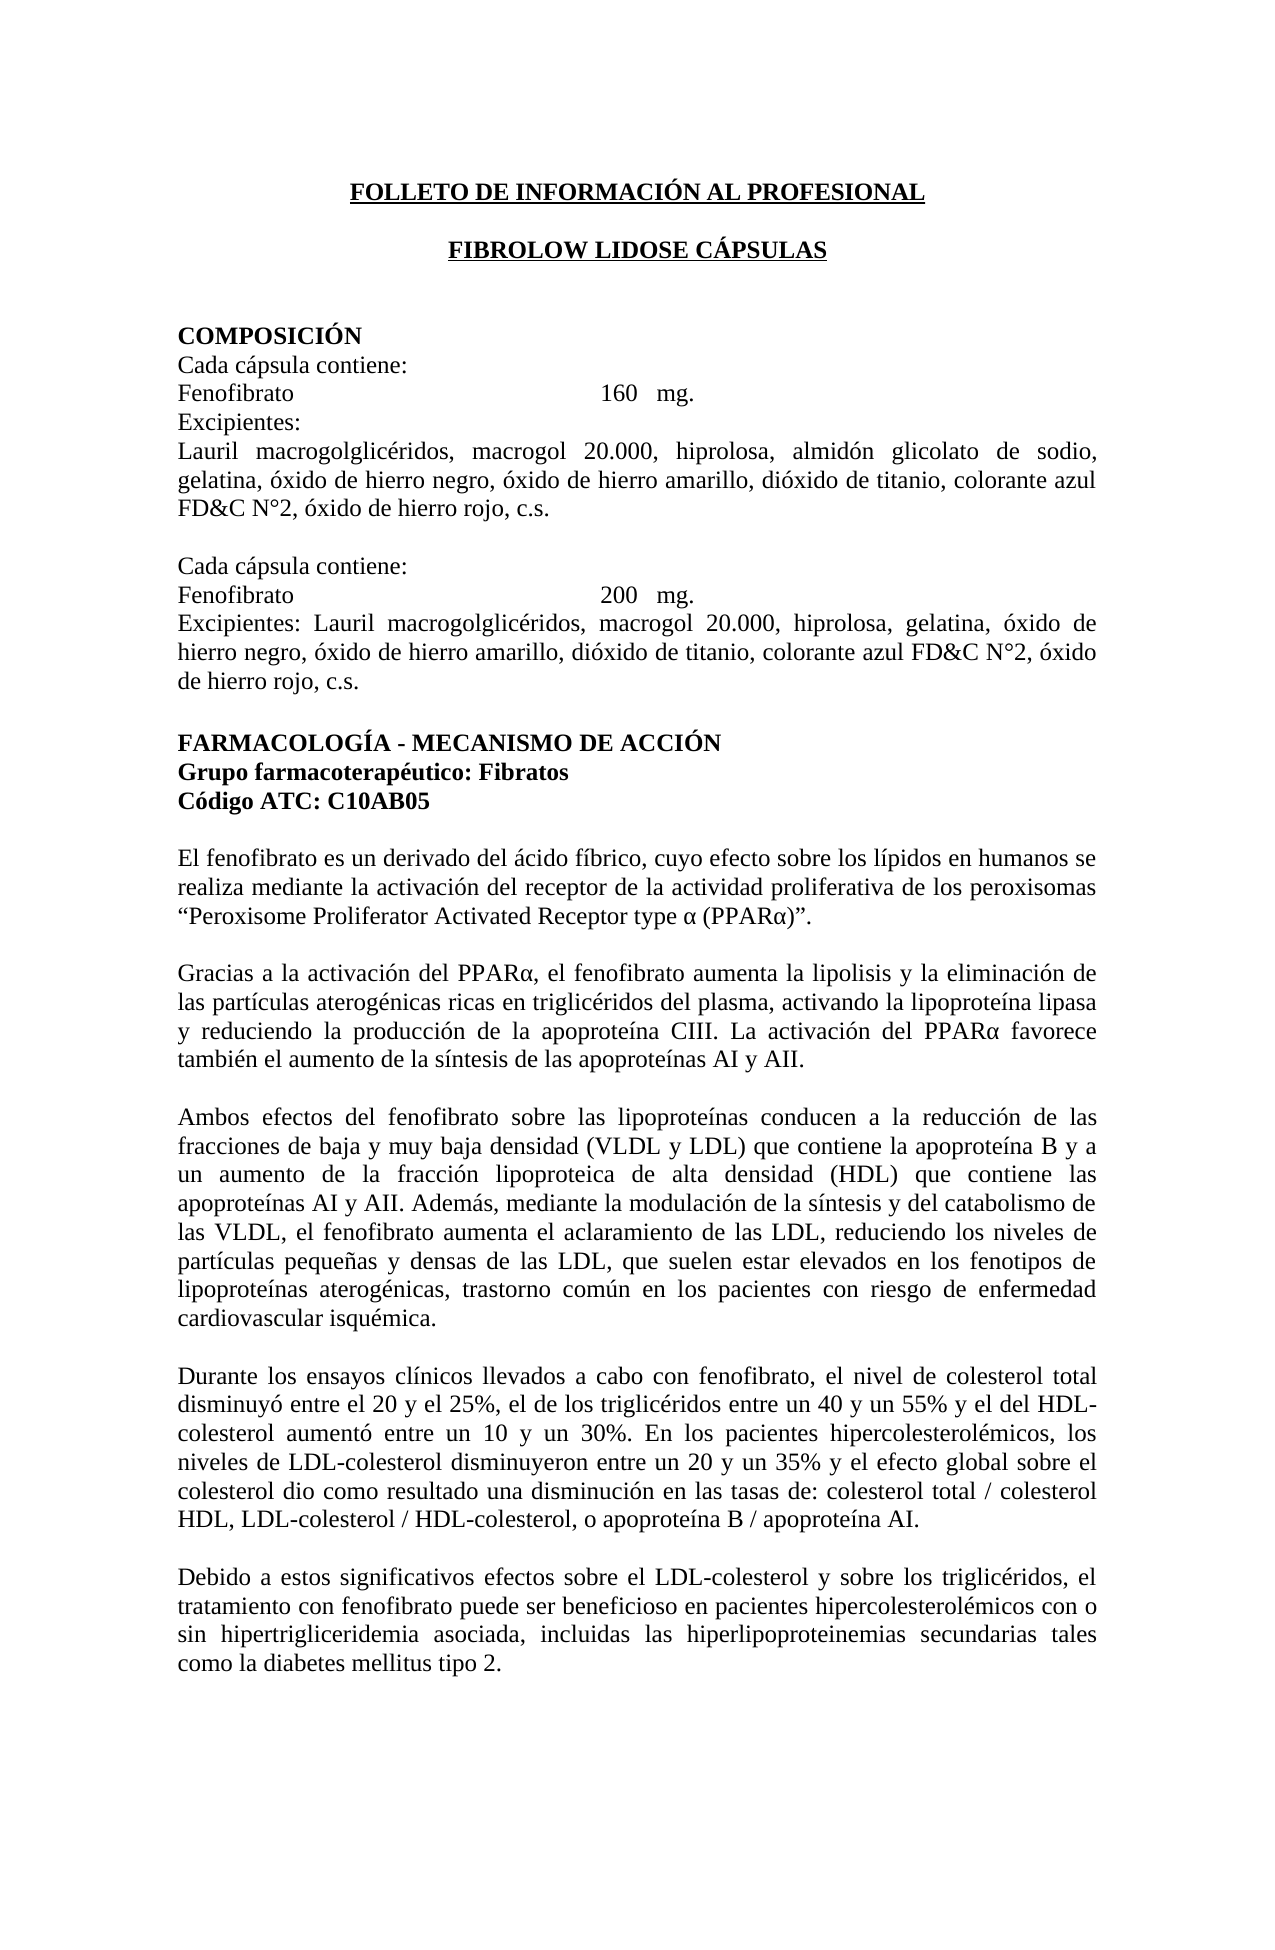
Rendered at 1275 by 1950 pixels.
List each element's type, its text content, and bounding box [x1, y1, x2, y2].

text Excipientes: [177, 407, 1098, 436]
text Excipientes: Lauril macrogolglicéridos, macrogol 20.000, hiprolosa, gelatina, óxido de hierro negro, óxido de hierro amarillo, dióxido de titanio, colorante azul FD&C N°2, óxido de hierro rojo, c.s. [177, 608, 1098, 695]
text El fenofibrato es un derivado del ácido fíbrico, cuyo efecto sobre los lípidos en humanos se realiza mediante la activación del receptor de la actividad proliferativa de los peroxisomas “Peroxisome Proliferator Activated Receptor type α (PPARα)”. [177, 843, 1098, 929]
text Durante los ensayos clínicos llevados a cabo con fenofibrato, el nivel de colesterol total disminuyó entre el 20 y el 25%, el de los triglicéridos entre un 40 y un 55% y el del HDL-colesterol aumentó entre un 10 y un 30%. En los pacientes hipercolesterolémicos, los niveles de LDL-colesterol disminuyeron entre un 20 y un 35% y el efecto global sobre el colesterol dio como resultado una disminución en las tasas de: colesterol total / colesterol HDL, LDL-colesterol / HDL-colesterol, o apoproteína B / apoproteína AI. [177, 1361, 1098, 1533]
text Ambos efectos del fenofibrato sobre las lipoproteínas conducen a la reducción de las fracciones de baja y muy baja densidad (VLDL y LDL) que contiene la apoproteína B y a un aumento de la fracción lipoproteica de alta densidad (HDL) que contiene las apoproteínas AI y AII. Además, mediante la modulación de la síntesis y del catabolismo de las VLDL, el fenofibrato aumenta el aclaramiento de las LDL, reduciendo los niveles de partículas pequeñas y densas de las LDL, que suelen estar elevados en los fenotipos de lipoproteínas aterogénicas, trastorno común en los pacientes con riesgo de enfermedad cardiovascular isquémica. [177, 1102, 1098, 1332]
text COMPOSICIÓN [177, 321, 1098, 350]
text Fenofibrato 200 mg. [177, 580, 1098, 608]
text Código ATC: C10AB05 [177, 786, 1098, 814]
text FARMACOLOGÍA - MECANISMO DE ACCIÓN [177, 728, 1098, 757]
text FIBROLOW LIDOSE CÁPSULAS [177, 235, 1098, 263]
text Fenofibrato 160 mg. [177, 378, 1098, 407]
text Grupo farmacoterapéutico: Fibratos [177, 757, 1098, 786]
text Lauril macrogolglicéridos, macrogol 20.000, hiprolosa, almidón glicolato de sodio, gelatina, óxido de hierro negro, óxido de hierro amarillo, dióxido de titanio, colorante azul FD&C N°2, óxido de hierro rojo, c.s. [177, 436, 1098, 522]
text Debido a estos significativos efectos sobre el LDL-colesterol y sobre los triglicéridos, el tratamiento con fenofibrato puede ser beneficioso en pacientes hipercolesterolémicos con o sin hipertrigliceridemia asociada, incluidas las hiperlipoproteinemias secundarias tales como la diabetes mellitus tipo 2. [177, 1562, 1098, 1677]
text Gracias a la activación del PPARα, el fenofibrato aumenta la lipolisis y la eliminación de las partículas aterogénicas ricas en triglicéridos del plasma, activando la lipoproteína lipasa y reduciendo la producción de la apoproteína CIII. La activación del PPARα favorece también el aumento de la síntesis de las apoproteínas AI y AII. [177, 958, 1098, 1073]
text FOLLETO DE INFORMACIÓN AL PROFESIONAL [177, 177, 1098, 206]
text Cada cápsula contiene: [177, 350, 1098, 378]
text Cada cápsula contiene: [177, 551, 1098, 580]
